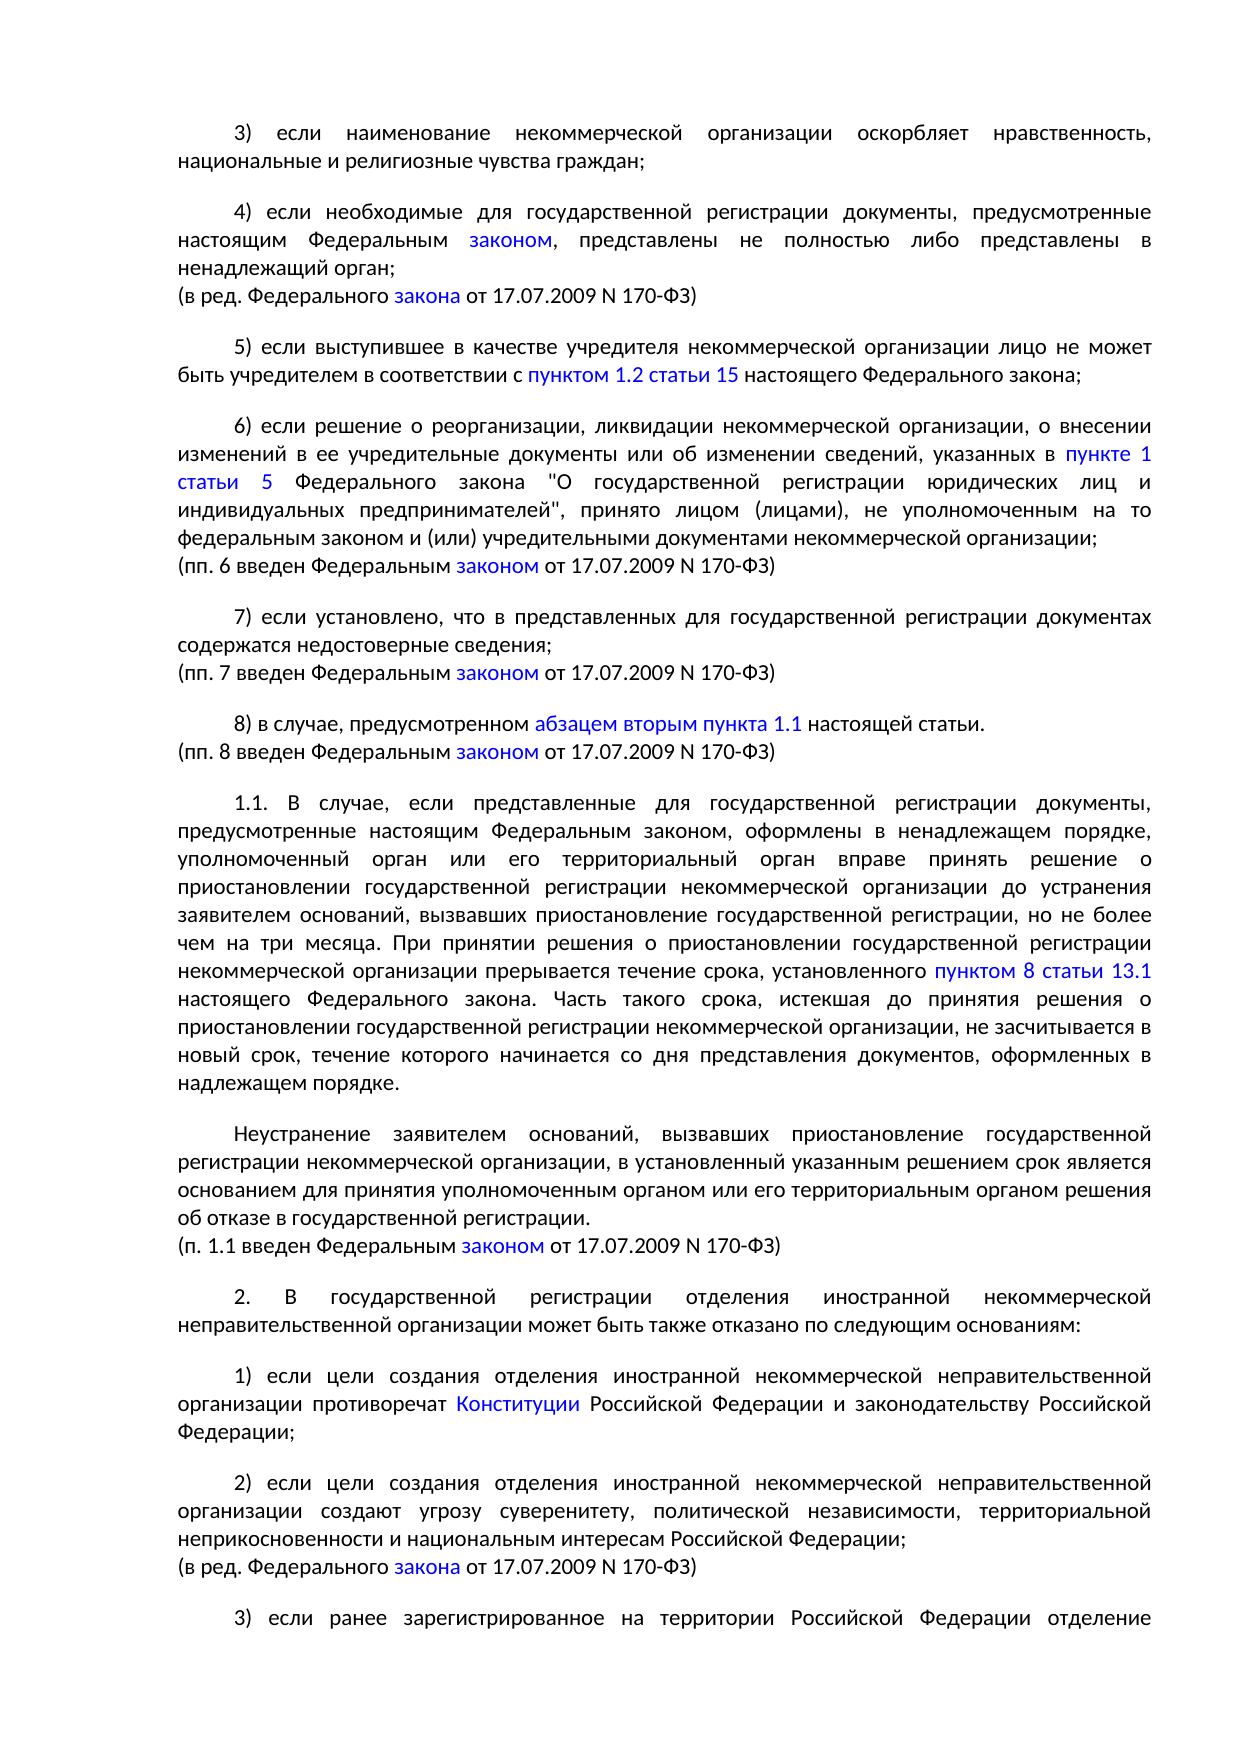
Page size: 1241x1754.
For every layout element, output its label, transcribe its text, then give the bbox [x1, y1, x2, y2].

text 6) если решение о реорганизации, ликвидации некоммерческой организации, о внесении изменений в ее учредительные документы или об изменении сведений, указанных в пункте 1 статьи 5 Федерального закона "О государственной регистрации юридических лиц и индивидуальных предпринимателей", принято лицом (лицами), не уполномоченным на то федеральным законом и (или) учредительными документами некоммерческой организации; [177, 411, 1152, 551]
text 5) если выступившее в качестве учредителя некоммерческой организации лицо не может быть учредителем в соответствии с пунктом 1.2 статьи 15 настоящего Федерального закона; [177, 332, 1152, 388]
text (пп. 6 введен Федеральным законом от 17.07.2009 N 170-ФЗ) [177, 551, 1152, 579]
text 2. В государственной регистрации отделения иностранной некоммерческой неправительственной организации может быть также отказано по следующим основаниям: [177, 1282, 1152, 1338]
text (пп. 8 введен Федеральным законом от 17.07.2009 N 170-ФЗ) [177, 737, 1152, 765]
text 7) если установлено, что в представленных для государственной регистрации документах содержатся недостоверные сведения; [177, 602, 1152, 658]
text 2) если цели создания отделения иностранной некоммерческой неправительственной организации создают угрозу суверенитету, политической независимости, территориальной неприкосновенности и национальным интересам Российской Федерации; [177, 1468, 1152, 1552]
text (в ред. Федерального закона от 17.07.2009 N 170-ФЗ) [177, 281, 1152, 309]
text 1) если цели создания отделения иностранной некоммерческой неправительственной организации противоречат Конституции Российской Федерации и законодательству Российской Федерации; [177, 1361, 1152, 1445]
text 8) в случае, предусмотренном абзацем вторым пункта 1.1 настоящей статьи. [177, 709, 1152, 737]
text 4) если необходимые для государственной регистрации документы, предусмотренные настоящим Федеральным законом, представлены не полностью либо представлены в ненадлежащий орган; [177, 197, 1152, 281]
text 1.1. В случае, если представленные для государственной регистрации документы, предусмотренные настоящим Федеральным законом, оформлены в ненадлежащем порядке, уполномоченный орган или его территориальный орган вправе принять решение о приостановлении государственной регистрации некоммерческой организации до устранения заявителем оснований, вызвавших приостановление государственной регистрации, но не более чем на три месяца. При принятии решения о приостановлении государственной регистрации некоммерческой организации прерывается течение срока, установленного пунктом 8 статьи 13.1 настоящего Федерального закона. Часть такого срока, истекшая до принятия решения о приостановлении государственной регистрации некоммерческой организации, не засчитывается в новый срок, течение которого начинается со дня представления документов, оформленных в надлежащем порядке. [177, 788, 1152, 1096]
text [177, 1603, 1152, 1631]
text (в ред. Федерального закона от 17.07.2009 N 170-ФЗ) [177, 1552, 1152, 1580]
text Неустранение заявителем оснований, вызвавших приостановление государственной регистрации некоммерческой организации, в установленный указанным решением срок является основанием для принятия уполномоченным органом или его территориальным органом решения об отказе в государственной регистрации. [177, 1119, 1152, 1231]
text (п. 1.1 введен Федеральным законом от 17.07.2009 N 170-ФЗ) [177, 1231, 1152, 1259]
text (пп. 7 введен Федеральным законом от 17.07.2009 N 170-ФЗ) [177, 658, 1152, 686]
text 3) если наименование некоммерческой организации оскорбляет нравственность, национальные и религиозные чувства граждан; [177, 118, 1152, 174]
